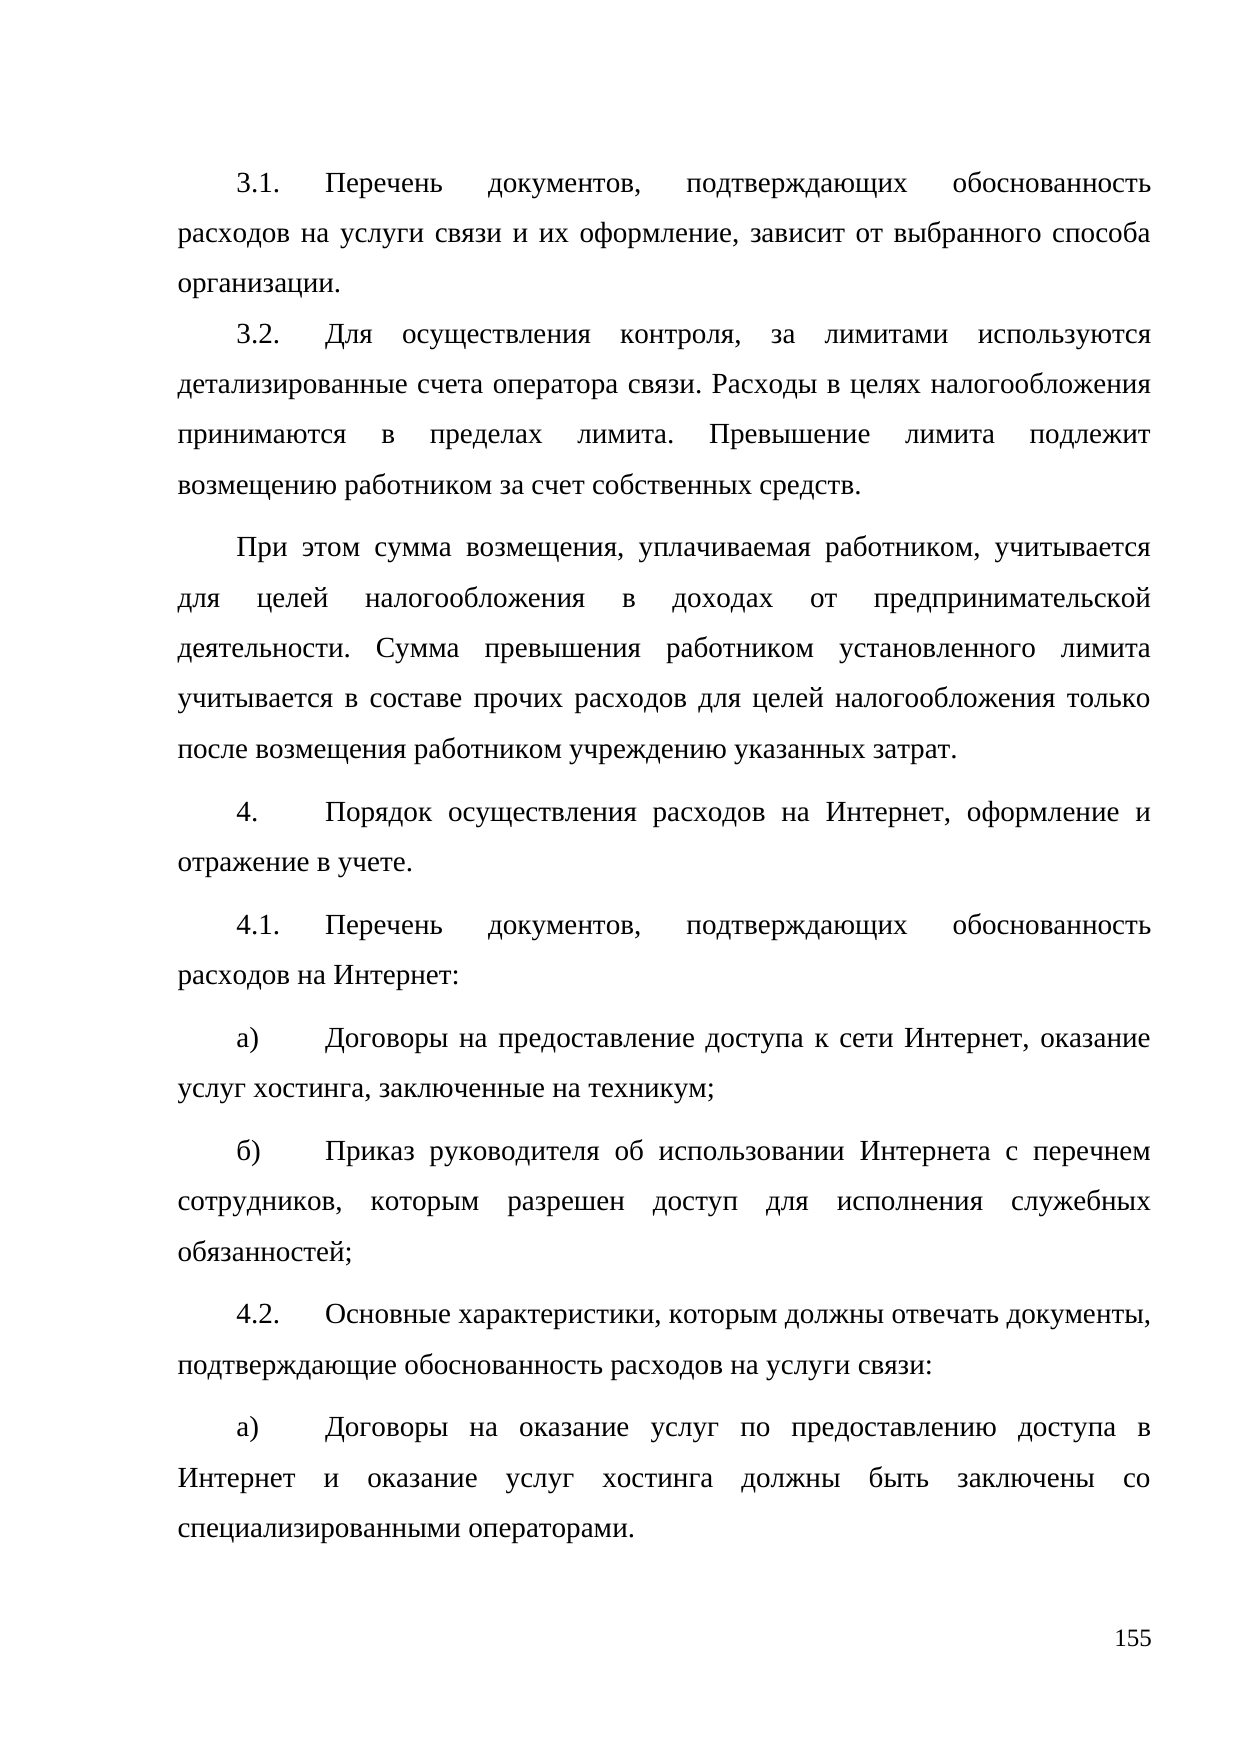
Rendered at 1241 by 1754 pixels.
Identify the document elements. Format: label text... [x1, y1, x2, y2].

list Договоры на предоставление доступа к сети Интернет, оказание услуг хостинга, заключенные на техникум; [177, 1020, 1152, 1104]
list Для осуществления контроля, за лимитами используются детализированные счета оператора связи. Расходы в целях налогообложения принимаются в пределах лимита. Превышение лимита подлежит возмещению работником за счет собственных средств. [177, 316, 1152, 500]
list Перечень документов, подтверждающих обоснованность расходов на Интернет: [177, 907, 1152, 991]
list Договоры на оказание услуг по предоставлению доступа в Интернет и оказание услуг хостинга должны быть заключены со специализированными операторами. [177, 1409, 1152, 1544]
list Перечень документов, подтверждающих обоснованность расходов на услуги связи и их оформление, зависит от выбранного способа организации. [177, 165, 1152, 299]
list Приказ руководителя об использовании Интернета с перечнем сотрудников, которым разрешен доступ для исполнения служебных обязанностей; [177, 1133, 1152, 1267]
text При этом сумма возмещения, уплачиваемая работником, учитывается для целей налогообложения в доходах от предпринимательской деятельности. Сумма превышения работником установленного лимита учитывается в составе прочих расходов для целей налогообложения только после возмещения работником учреждению указанных затрат. [177, 529, 1152, 764]
list Основные характеристики, которым должны отвечать документы, подтверждающие обоснованность расходов на услуги связи: [177, 1296, 1152, 1380]
list Порядок осуществления расходов на Интернет, оформление и отражение в учете. [177, 794, 1152, 877]
